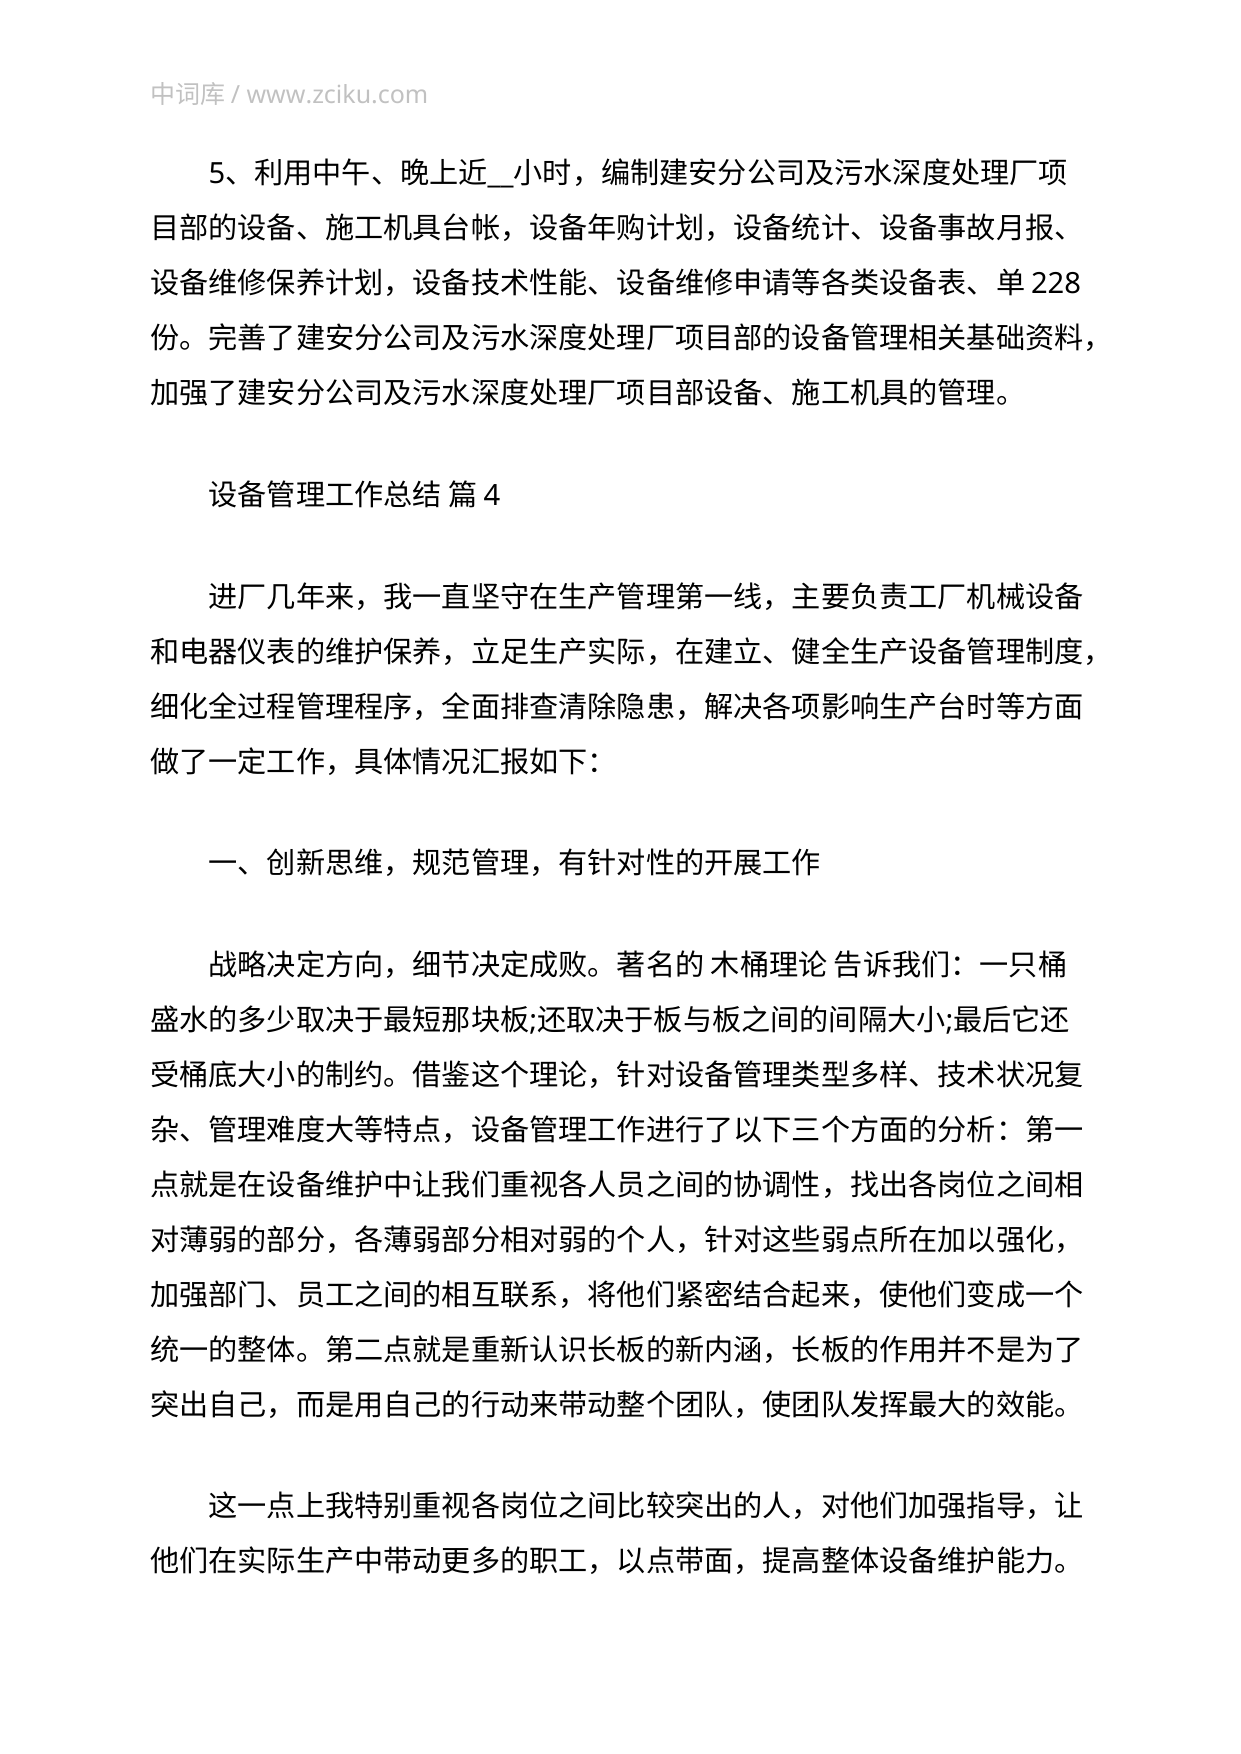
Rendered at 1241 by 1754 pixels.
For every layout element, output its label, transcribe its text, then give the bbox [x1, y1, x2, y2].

text 一、创新思维，规范管理，有针对性的开展工作 [150, 840, 1090, 882]
text 战略决定方向，细节决定成败。著名的 木桶理论 告诉我们：一只桶盛水的多少取决于最短那块板;还取决于板与板之间的间隔大小;最后它还受桶底大小的制约。借鉴这个理论，针对设备管理类型多样、技术状况复杂、管理难度大等特点，设备管理工作进行了以下三个方面的分析：第一点就是在设备维护中让我们重视各人员之间的协调性，找出各岗位之间相对薄弱的部分，各薄弱部分相对弱的个人，针对这些弱点所在加以强化，加强部门、员工之间的相互联系，将他们紧密结合起来，使他们变成一个统一的整体。第二点就是重新认识长板的新内涵，长板的作用并不是为了突出自己，而是用自己的行动来带动整个团队，使团队发挥最大的效能。 [150, 942, 1090, 1423]
text 5、利用中午、晚上近__小时，编制建安分公司及污水深度处理厂项目部的设备、施工机具台帐，设备年购计划，设备统计、设备事故月报、设备维修保养计划，设备技术性能、设备维修申请等各类设备表、单228份。完善了建安分公司及污水深度处理厂项目部的设备管理相关基础资料，加强了建安分公司及污水深度处理厂项目部设备、施工机具的管理。 [150, 150, 1090, 412]
text 进厂几年来，我一直坚守在生产管理第一线，主要负责工厂机械设备和电器仪表的维护保养，立足生产实际，在建立、健全生产设备管理制度，细化全过程管理程序，全面排查清除隐患，解决各项影响生产台时等方面做了一定工作，具体情况汇报如下： [150, 573, 1090, 781]
text 设备管理工作总结 篇4 [150, 472, 1090, 514]
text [150, 1483, 1090, 1580]
